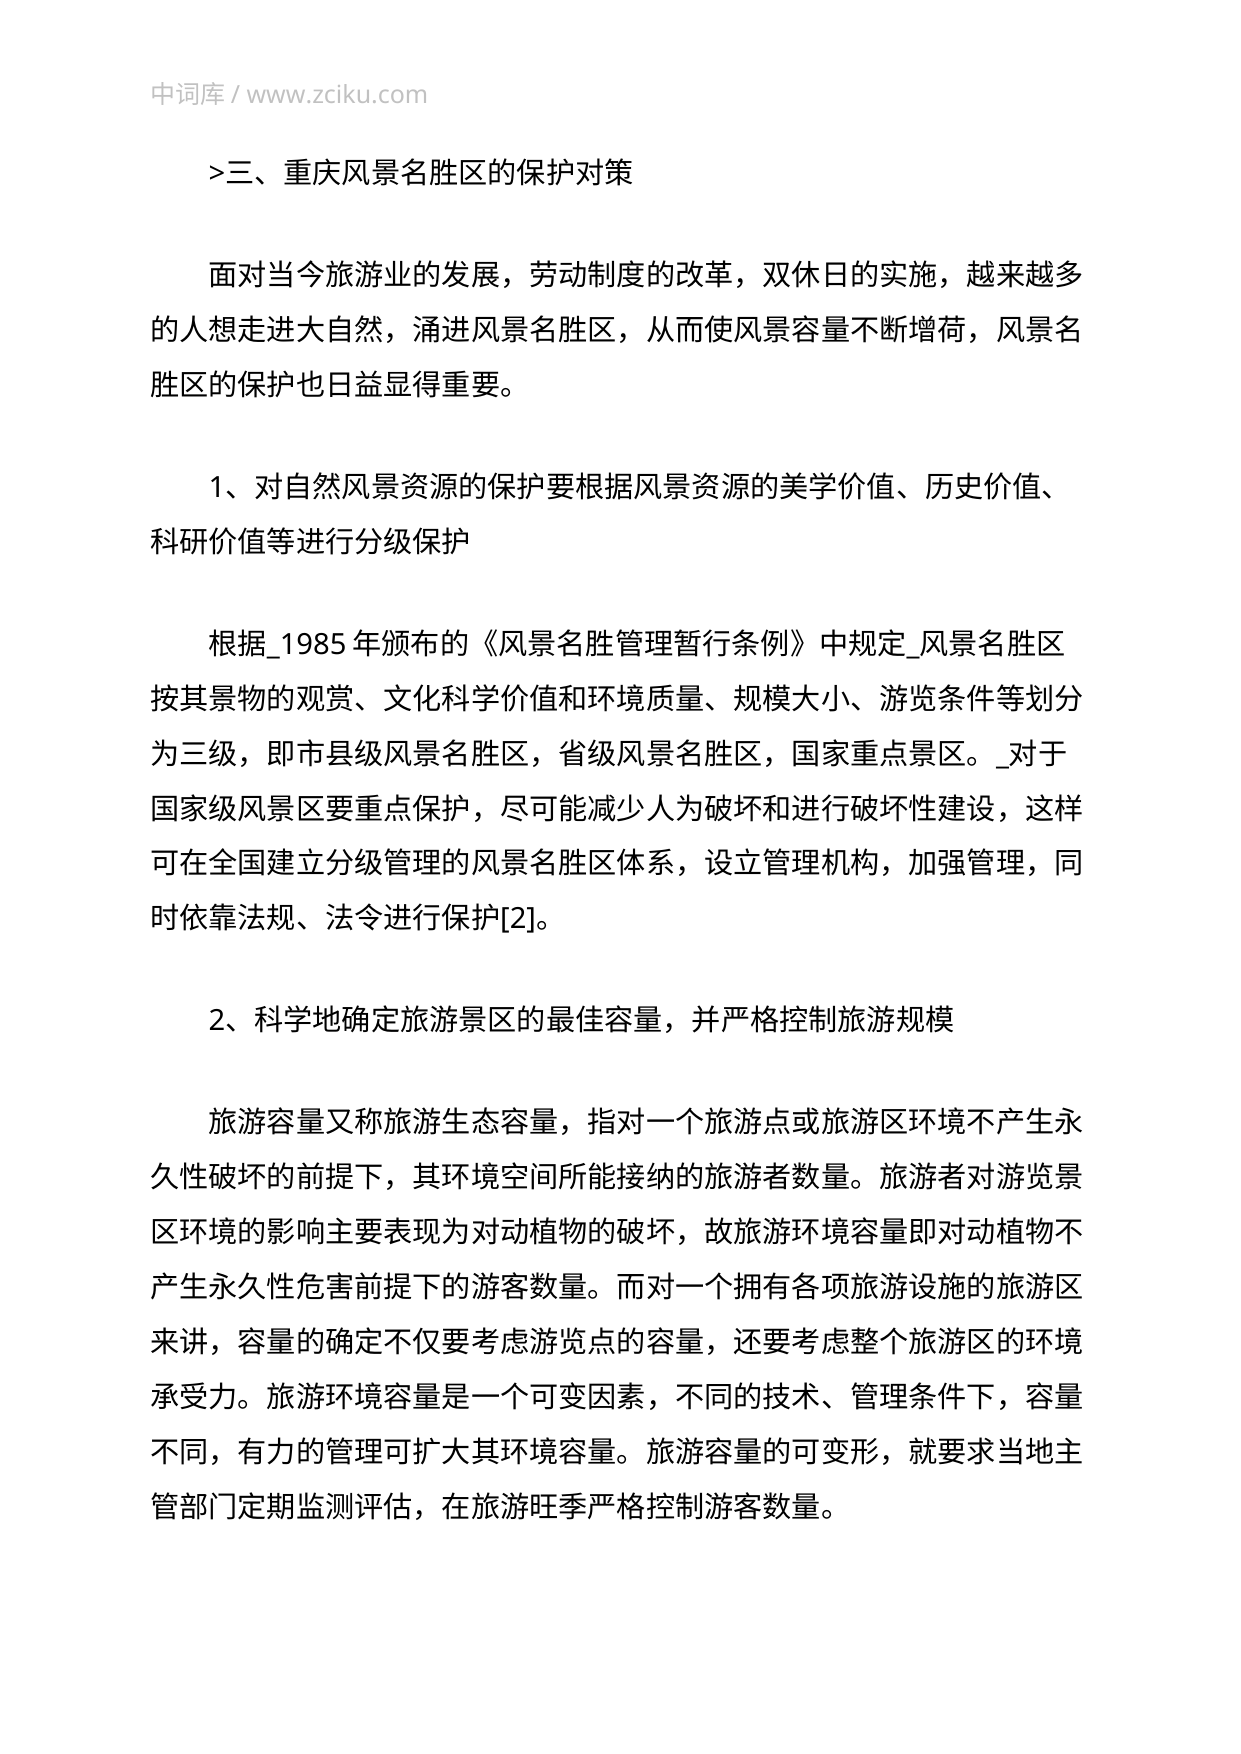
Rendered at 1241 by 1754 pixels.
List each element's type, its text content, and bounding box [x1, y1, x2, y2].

text >三、重庆风景名胜区的保护对策 [150, 150, 1090, 192]
text 根据_1985年颁布的《风景名胜管理暂行条例》中规定_风景名胜区按其景物的观赏、文化科学价值和环境质量、规模大小、游览条件等划分为三级，即市县级风景名胜区，省级风景名胜区，国家重点景区。_对于国家级风景区要重点保护，尽可能减少人为破坏和进行破坏性建设，这样可在全国建立分级管理的风景名胜区体系，设立管理机构，加强管理，同时依靠法规、法令进行保护[2]。 [150, 620, 1090, 937]
text 面对当今旅游业的发展，劳动制度的改革，双休日的实施，越来越多的人想走进大自然，涌进风景名胜区，从而使风景容量不断增荷，风景名胜区的保护也日益显得重要。 [150, 252, 1090, 404]
text 旅游容量又称旅游生态容量，指对一个旅游点或旅游区环境不产生永久性破坏的前提下，其环境空间所能接纳的旅游者数量。旅游者对游览景区环境的影响主要表现为对动植物的破坏，故旅游环境容量即对动植物不产生永久性危害前提下的游客数量。而对一个拥有各项旅游设施的旅游区来讲，容量的确定不仅要考虑游览点的容量，还要考虑整个旅游区的环境承受力。旅游环境容量是一个可变因素，不同的技术、管理条件下，容量不同，有力的管理可扩大其环境容量。旅游容量的可变形，就要求当地主管部门定期监测评估，在旅游旺季严格控制游客数量。 [150, 1099, 1090, 1526]
text 2、科学地确定旅游景区的最佳容量，并严格控制旅游规模 [150, 997, 1090, 1039]
text 1、对自然风景资源的保护要根据风景资源的美学价值、历史价值、科研价值等进行分级保护 [150, 463, 1090, 561]
